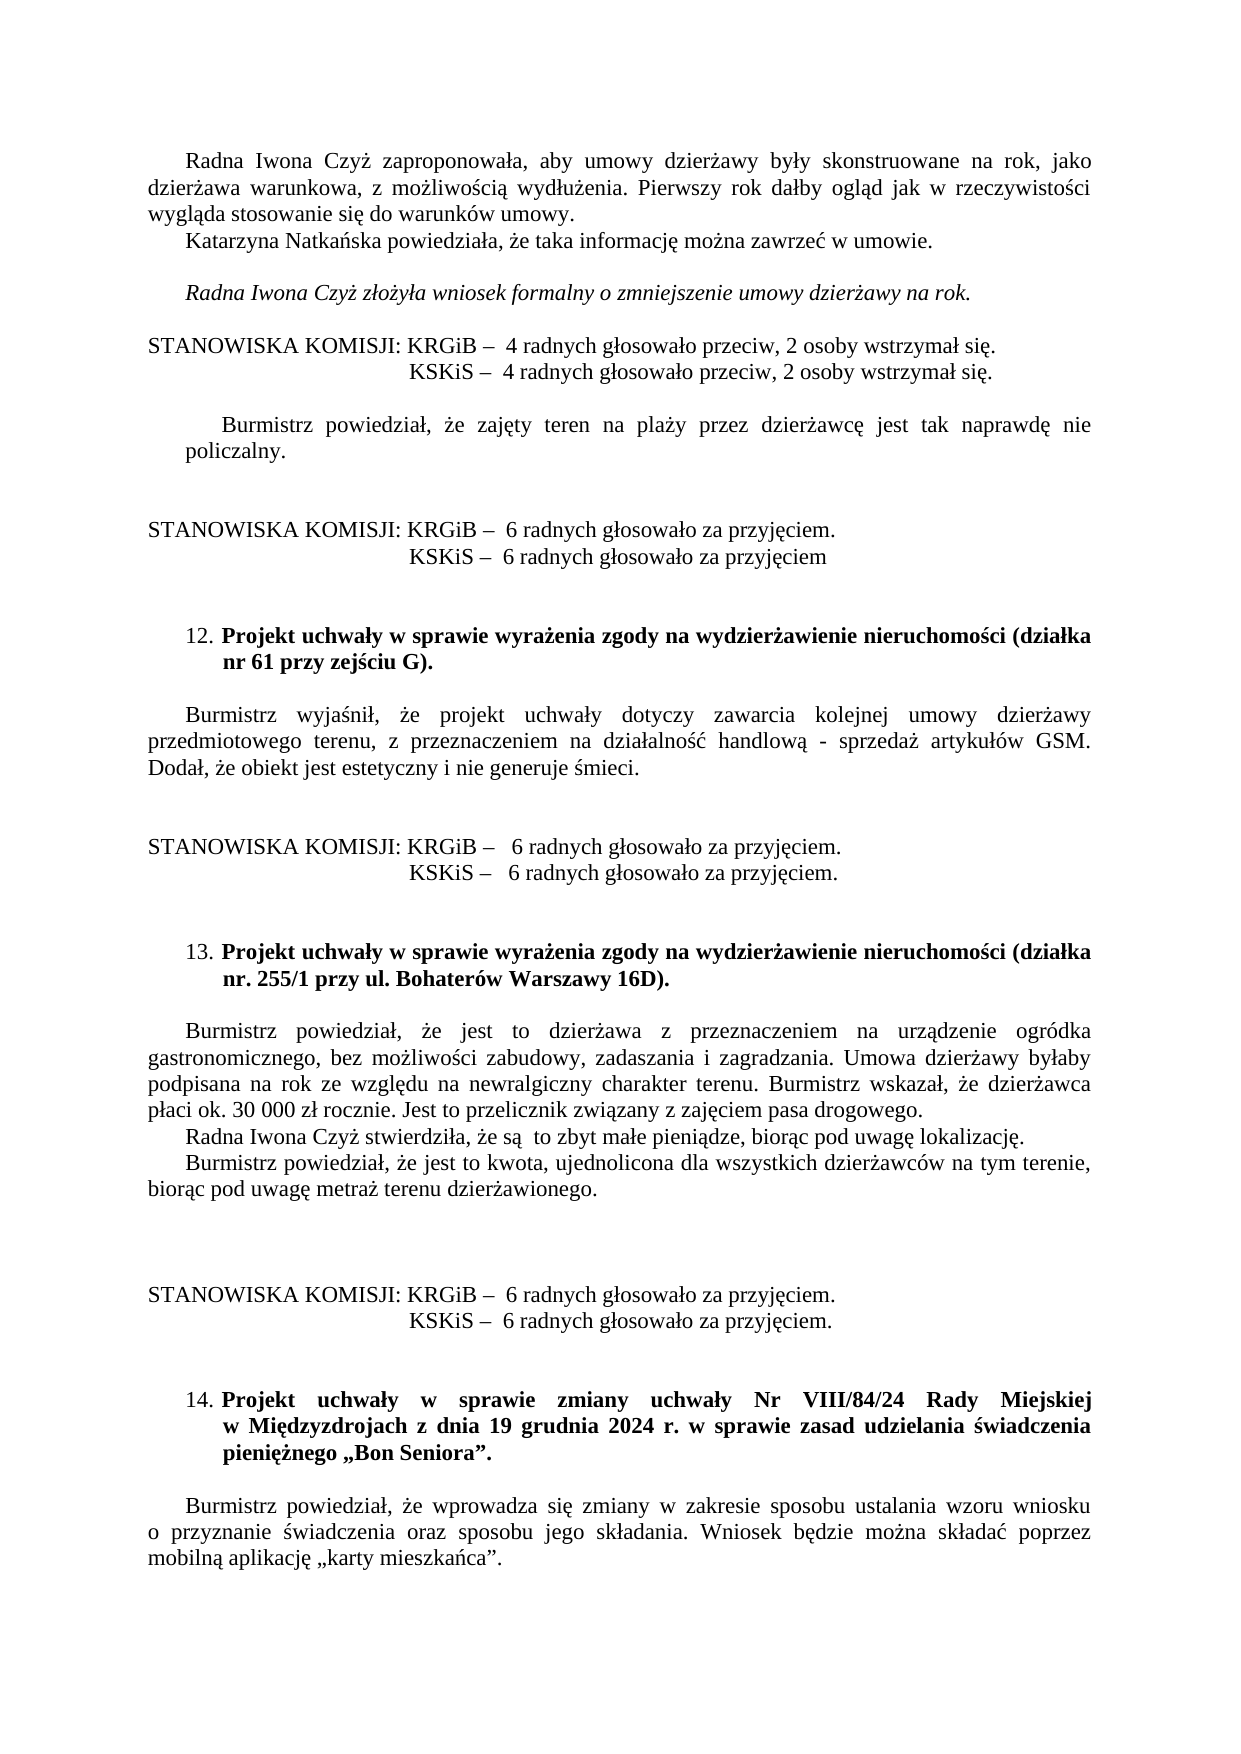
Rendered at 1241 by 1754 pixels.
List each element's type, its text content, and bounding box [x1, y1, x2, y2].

text STANOWISKA KOMISJI: KRGiB – 6 radnych głosowało za przyjęciem. [148, 1281, 1093, 1307]
text Radna Iwona Czyż złożyła wniosek formalny o zmniejszenie umowy dzierżawy na rok. [148, 279, 1093, 306]
text KSKiS – 6 radnych głosowało za przyjęciem. [148, 1307, 1093, 1333]
text STANOWISKA KOMISJI: KRGiB – 6 radnych głosowało za przyjęciem. [148, 517, 1093, 543]
text STANOWISKA KOMISJI: KRGiB – 6 radnych głosowało za przyjęciem. [148, 833, 1093, 859]
text Burmistrz powiedział, że jest to kwota, ujednolicona dla wszystkich dzierżawców na tym terenie, biorąc pod uwagę metraż terenu dzierżawionego. [148, 1149, 1093, 1202]
text Burmistrz wyjaśnił, że projekt uchwały dotyczy zawarcia kolejnej umowy dzierżawy przedmiotowego terenu, z przeznaczeniem na działalność handlową - sprzedaż artykułów GSM. Dodał, że obiekt jest estetyczny i nie generuje śmieci. [148, 701, 1093, 780]
text Burmistrz powiedział, że zajęty teren na plaży przez dzierżawcę jest tak naprawdę nie policzalny. [185, 411, 1093, 464]
list Projekt uchwały w sprawie zmiany uchwały Nr VIII/84/24 Rady Miejskiej w Międzyzdrojach z dnia 19 grudnia 2024 r. w sprawie zasad udzielania świadczenia pieniężnego „Bon Seniora”. [185, 1386, 1093, 1465]
list Projekt uchwały w sprawie wyrażenia zgody na wydzierżawienie nieruchomości (działka nr. 255/1 przy ul. Bohaterów Warszawy 16D). [185, 938, 1093, 991]
text KSKiS – 6 radnych głosowało za przyjęciem [148, 543, 1093, 569]
text KSKiS – 6 radnych głosowało za przyjęciem. [148, 859, 1093, 886]
text Radna Iwona Czyż zaproponowała, aby umowy dzierżawy były skonstruowane na rok, jako dzierżawa warunkowa, z możliwością wydłużenia. Pierwszy rok dałby ogląd jak w rzeczywistości wygląda stosowanie się do warunków umowy. [148, 148, 1093, 227]
text KSKiS – 4 radnych głosowało przeciw, 2 osoby wstrzymał się. [185, 358, 1093, 385]
list Projekt uchwały w sprawie wyrażenia zgody na wydzierżawienie nieruchomości (działka nr 61 przy zejściu G). [185, 622, 1093, 675]
text Radna Iwona Czyż stwierdziła, że są to zbyt małe pieniądze, biorąc pod uwagę lokalizację. [148, 1123, 1093, 1149]
text Burmistrz powiedział, że jest to dzierżawa z przeznaczeniem na urządzenie ogródka gastronomicznego, bez możliwości zabudowy, zadaszania i zagradzania. Umowa dzierżawy byłaby podpisana na rok ze względu na newralgiczny charakter terenu. Burmistrz wskazał, że dzierżawca płaci ok. 30 000 zł rocznie. Jest to przelicznik związany z zajęciem pasa drogowego. [148, 1017, 1093, 1123]
text Katarzyna Natkańska powiedziała, że taka informację można zawrzeć w umowie. [148, 227, 1093, 253]
text STANOWISKA KOMISJI: KRGiB – 4 radnych głosowało przeciw, 2 osoby wstrzymał się. [148, 332, 1093, 358]
